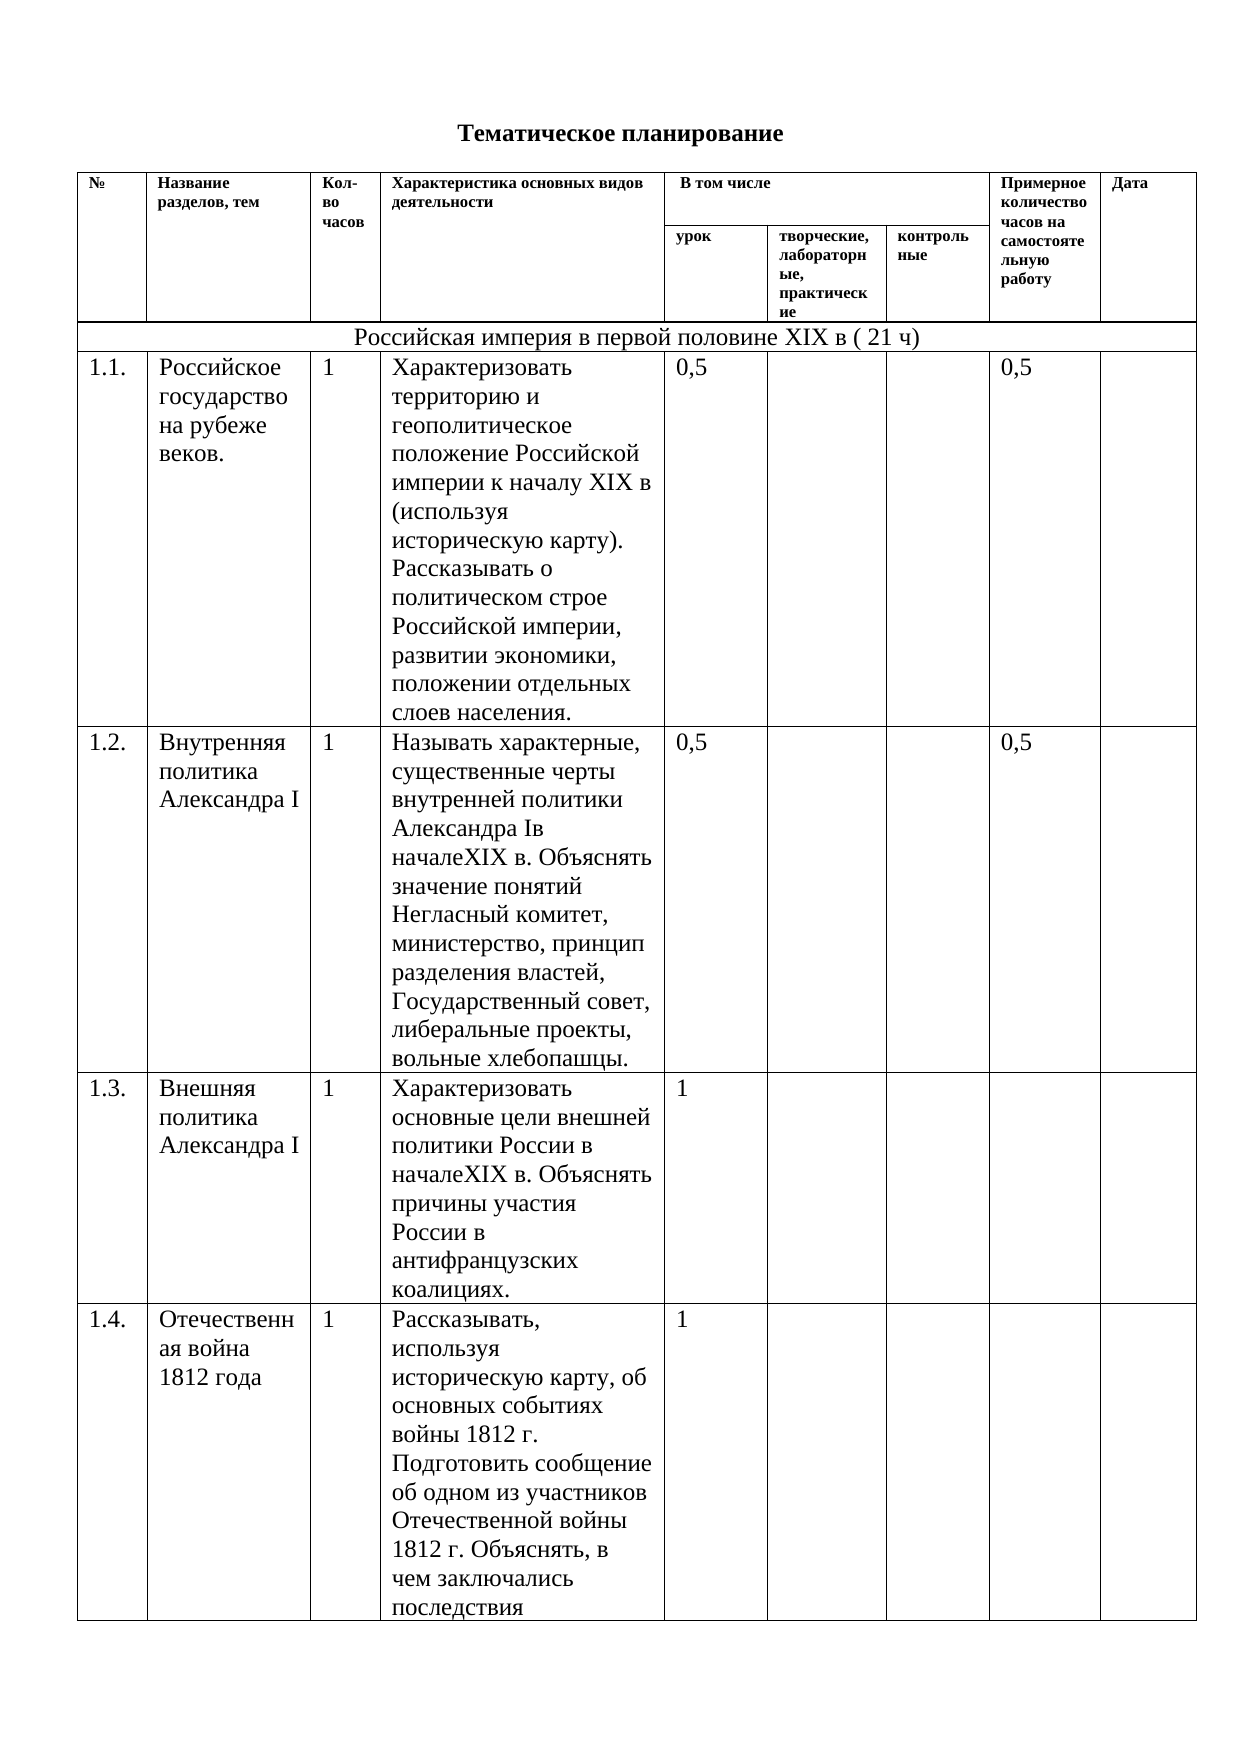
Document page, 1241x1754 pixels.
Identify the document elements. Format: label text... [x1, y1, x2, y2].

table_cell 1.2. [78, 727, 147, 1072]
table_header Дата [1101, 173, 1196, 321]
table_cell [1101, 352, 1196, 726]
table_cell 1 [311, 727, 380, 1072]
table_cell 1 [665, 1073, 767, 1303]
table_cell 0,5 [665, 352, 767, 726]
table_cell контрольные [887, 226, 989, 321]
table_cell Характеризовать основные цели внешней политики России в началеXIX в. Объяснять причины участия России в антифранцузских коалициях. [381, 1073, 664, 1303]
table_cell [887, 1073, 989, 1303]
table_cell [1101, 727, 1196, 1072]
table_header Характеристика основных видов деятельности [381, 173, 664, 321]
table_header В том числе [665, 173, 989, 224]
table_cell урок [665, 226, 767, 321]
table_cell [887, 352, 989, 726]
table_cell [768, 1073, 886, 1303]
table_header Кол-во часов [311, 173, 380, 321]
table_cell Внутренняя политика Александра I [148, 727, 310, 1072]
table_cell [990, 1073, 1100, 1303]
table_cell [768, 1304, 886, 1620]
table_header Примерное количество часов на самостоятельную работу [990, 173, 1100, 321]
table_cell 0,5 [665, 727, 767, 1072]
table_cell 0,5 [990, 352, 1100, 726]
table_cell 0,5 [990, 727, 1100, 1072]
table_cell 1 [311, 352, 380, 726]
table_cell [990, 1304, 1100, 1620]
table_cell творческие, лабораторные, практические [768, 226, 886, 321]
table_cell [381, 1304, 664, 1620]
table_cell Российское государство на рубеже веков. [148, 352, 310, 726]
table_cell 1 [311, 1073, 380, 1303]
table_cell [768, 352, 886, 726]
text Тематическое планирование [89, 118, 1152, 147]
table_header Название разделов, тем [147, 173, 310, 321]
table_cell 1 [665, 1304, 767, 1620]
table_cell [768, 727, 886, 1072]
table_cell Внешняя политика Александра I [148, 1073, 310, 1303]
table_cell 1 [311, 1304, 380, 1620]
table_header № [78, 173, 146, 321]
table_cell 1.1. [78, 352, 147, 726]
table_cell 1.3. [78, 1073, 147, 1303]
table_cell Российская империя в первой половине XIX в ( 21 ч) [78, 323, 1196, 351]
table_cell [887, 1304, 989, 1620]
table_cell [887, 727, 989, 1072]
table_cell Характеризовать территорию и геополитическое положение Российской империи к началу XIX в (используя историческую карту). Рассказывать о политическом строе Российской империи, развитии экономики, положении отдельных слоев населения. [381, 352, 664, 726]
table_cell [1101, 1073, 1196, 1303]
table_cell 1.4. [78, 1304, 147, 1620]
table_cell Называть характерные, существенные черты внутренней политики Александра Iв началеXIX в. Объяснять значение понятий Негласный комитет, министерство, принцип разделения властей, Государственный совет, либеральные проекты, вольные хлебопашцы. [381, 727, 664, 1072]
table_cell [148, 1304, 310, 1620]
table_cell [1101, 1304, 1196, 1620]
